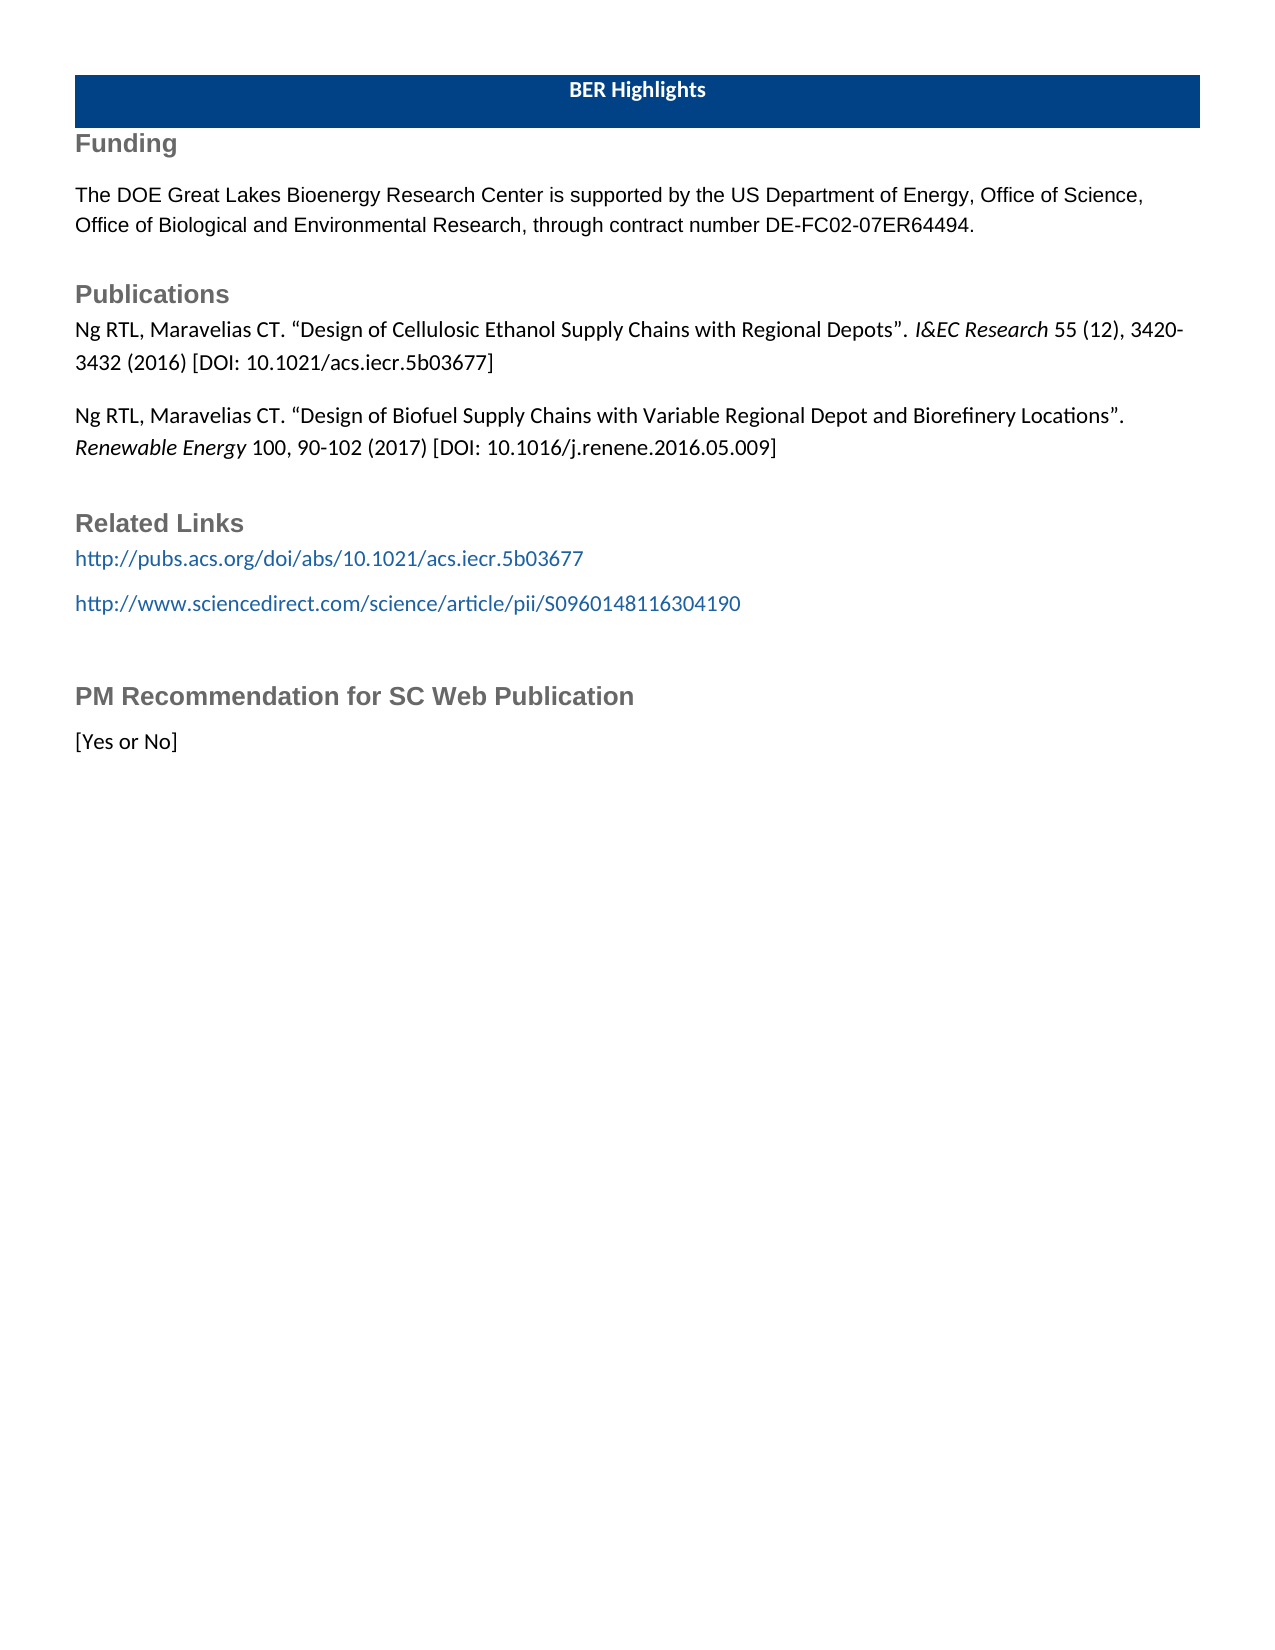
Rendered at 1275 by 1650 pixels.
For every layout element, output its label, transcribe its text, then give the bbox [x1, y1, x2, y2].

text The DOE Great Lakes Bioenergy Research Center is supported by the US Department of Energy, Office of Science, Office of Biological and Environmental Research, through contract number DE-FC02-07ER64494. [75, 177, 1200, 236]
text Publications [75, 266, 1200, 309]
text http://pubs.acs.org/doi/abs/10.1021/acs.iecr.5b03677 [75, 544, 1200, 572]
text Funding [75, 128, 1200, 158]
text Related Links [75, 494, 1200, 538]
text Ng RTL, Maravelias CT. “Design of Biofuel Supply Chains with Variable Regional Depot and Biorefinery Locations”. Renewable Energy 100, 90-102 (2017) [DOI: 10.1016/j.renene.2016.05.009] [75, 401, 1200, 461]
text http://www.sciencedirect.com/science/article/pii/S0960148116304190 [75, 589, 1200, 617]
text Ng RTL, Maravelias CT. “Design of Cellulosic Ethanol Supply Chains with Regional Depots”. I&EC Research 55 (12), 3420-3432 (2016) [DOI: 10.1021/acs.iecr.5b03677] [75, 316, 1200, 376]
text PM Recommendation for SC Web Publication [75, 681, 1200, 711]
text [Yes or No] [75, 727, 1200, 756]
